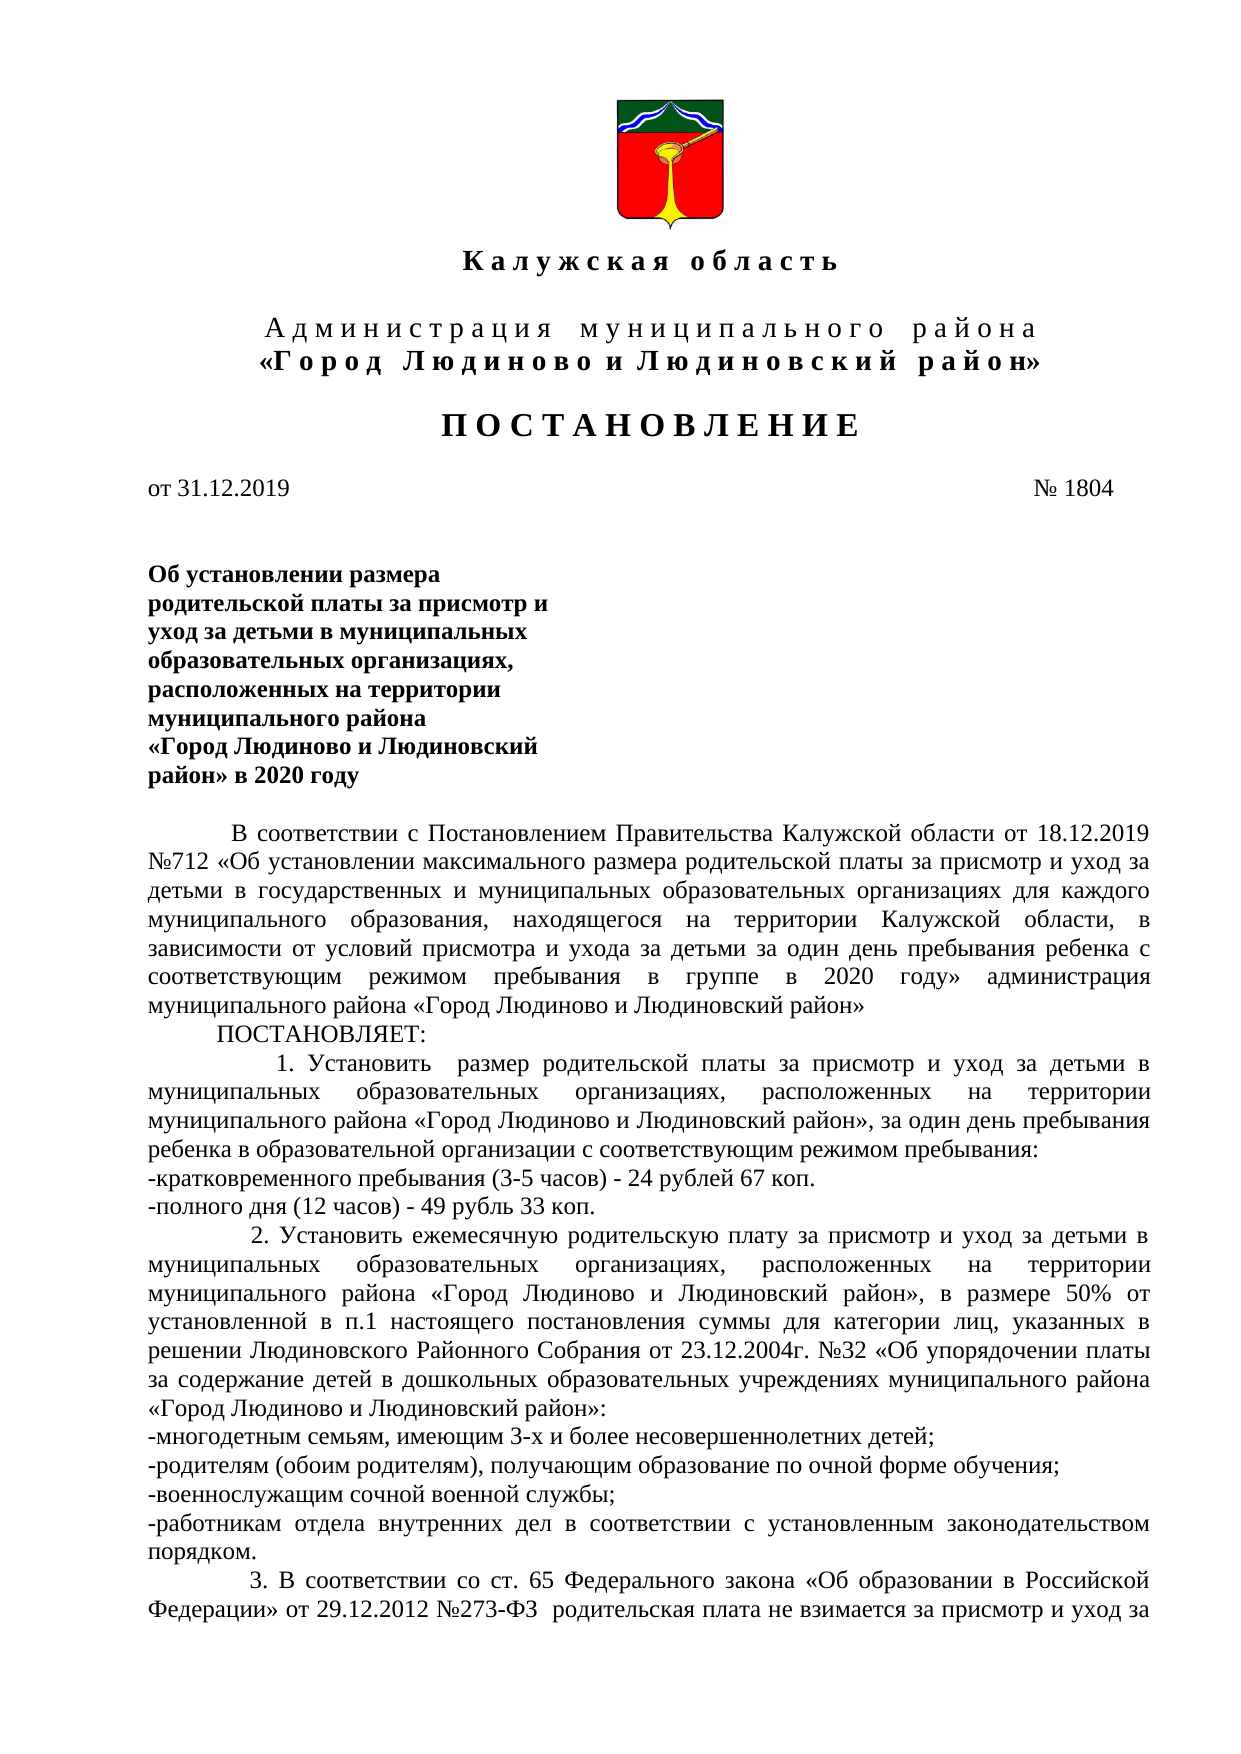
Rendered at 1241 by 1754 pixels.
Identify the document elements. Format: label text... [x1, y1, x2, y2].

text «Г о р о д Л ю д и н о в о и Л ю д и н о в с к и й р а й о н» [148, 343, 1152, 377]
text расположенных на территории [148, 674, 1152, 703]
subtitle А д м и н и с т р а ц и я м у н и ц и п а л ь н о г о р а й о н а [148, 310, 1152, 343]
text В соответствии с Постановлением Правительства Калужской области от 18.12.2019 №712 «Об установлении максимального размера родительской платы за присмотр и уход за детьми в государственных и муниципальных образовательных организациях для каждого муниципального образования, находящегося на территории Калужской области, в зависимости от условий присмотра и ухода за детьми за один день пребывания ребенка с соответствующим режимом пребывания в группе в 2020 году» администрация муниципального района «Город Людиново и Людиновский район» [148, 818, 1152, 1019]
text «Город Людиново и Людиновский [148, 731, 1152, 760]
text Об установлении размера [148, 559, 1152, 588]
picture [616, 99, 724, 230]
subtitle П О С Т А Н О В Л Е Н И Е [148, 406, 1152, 444]
text 2. Установить ежемесячную родительскую плату за присмотр и уход за детьми в муниципальных образовательных организациях, расположенных на территории муниципального района «Город Людиново и Людиновский район», в размере 50% от установленной в п.1 настоящего постановления суммы для категории лиц, указанных в решении Людиновского Районного Собрания от 23.12.2004г. №32 «Об упорядочении платы за содержание детей в дошкольных образовательных учреждениях муниципального района «Город Людиново и Людиновский район»: [148, 1220, 1152, 1421]
text район» в 2020 году [148, 760, 1152, 789]
text -полного дня (12 часов) - 49 рубль 33 коп. [148, 1191, 1152, 1220]
text -военнослужащим сочной военной службы; [148, 1479, 1152, 1508]
text -родителям (обоим родителям), получающим образование по очной форме обучения; [148, 1450, 1152, 1479]
text ПОСТАНОВЛЯЕТ: [148, 1019, 1152, 1048]
text К а л у ж с к а я о б л а с т ь [148, 243, 1152, 276]
text уход за детьми в муниципальных [148, 616, 1152, 645]
text муниципального района [148, 703, 1152, 731]
text 1. Установить размер родительской платы за присмотр и уход за детьми в муниципальных образовательных организациях, расположенных на территории муниципального района «Город Людиново и Людиновский район», за один день пребывания ребенка в образовательной организации с соответствующим режимом пребывания: [148, 1048, 1152, 1163]
text родительской платы за присмотр и [148, 588, 1152, 616]
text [148, 1565, 1152, 1623]
text образовательных организациях, [148, 645, 1152, 674]
text -кратковременного пребывания (3-5 часов) - 24 рублей 67 коп. [148, 1163, 1152, 1191]
text -работникам отдела внутренних дел в соответствии с установленным законодательством порядком. [148, 1508, 1152, 1565]
text от 31.12.2019 № 1804 [148, 473, 1152, 501]
text -многодетным семьям, имеющим 3-х и более несовершеннолетних детей; [148, 1421, 1152, 1450]
